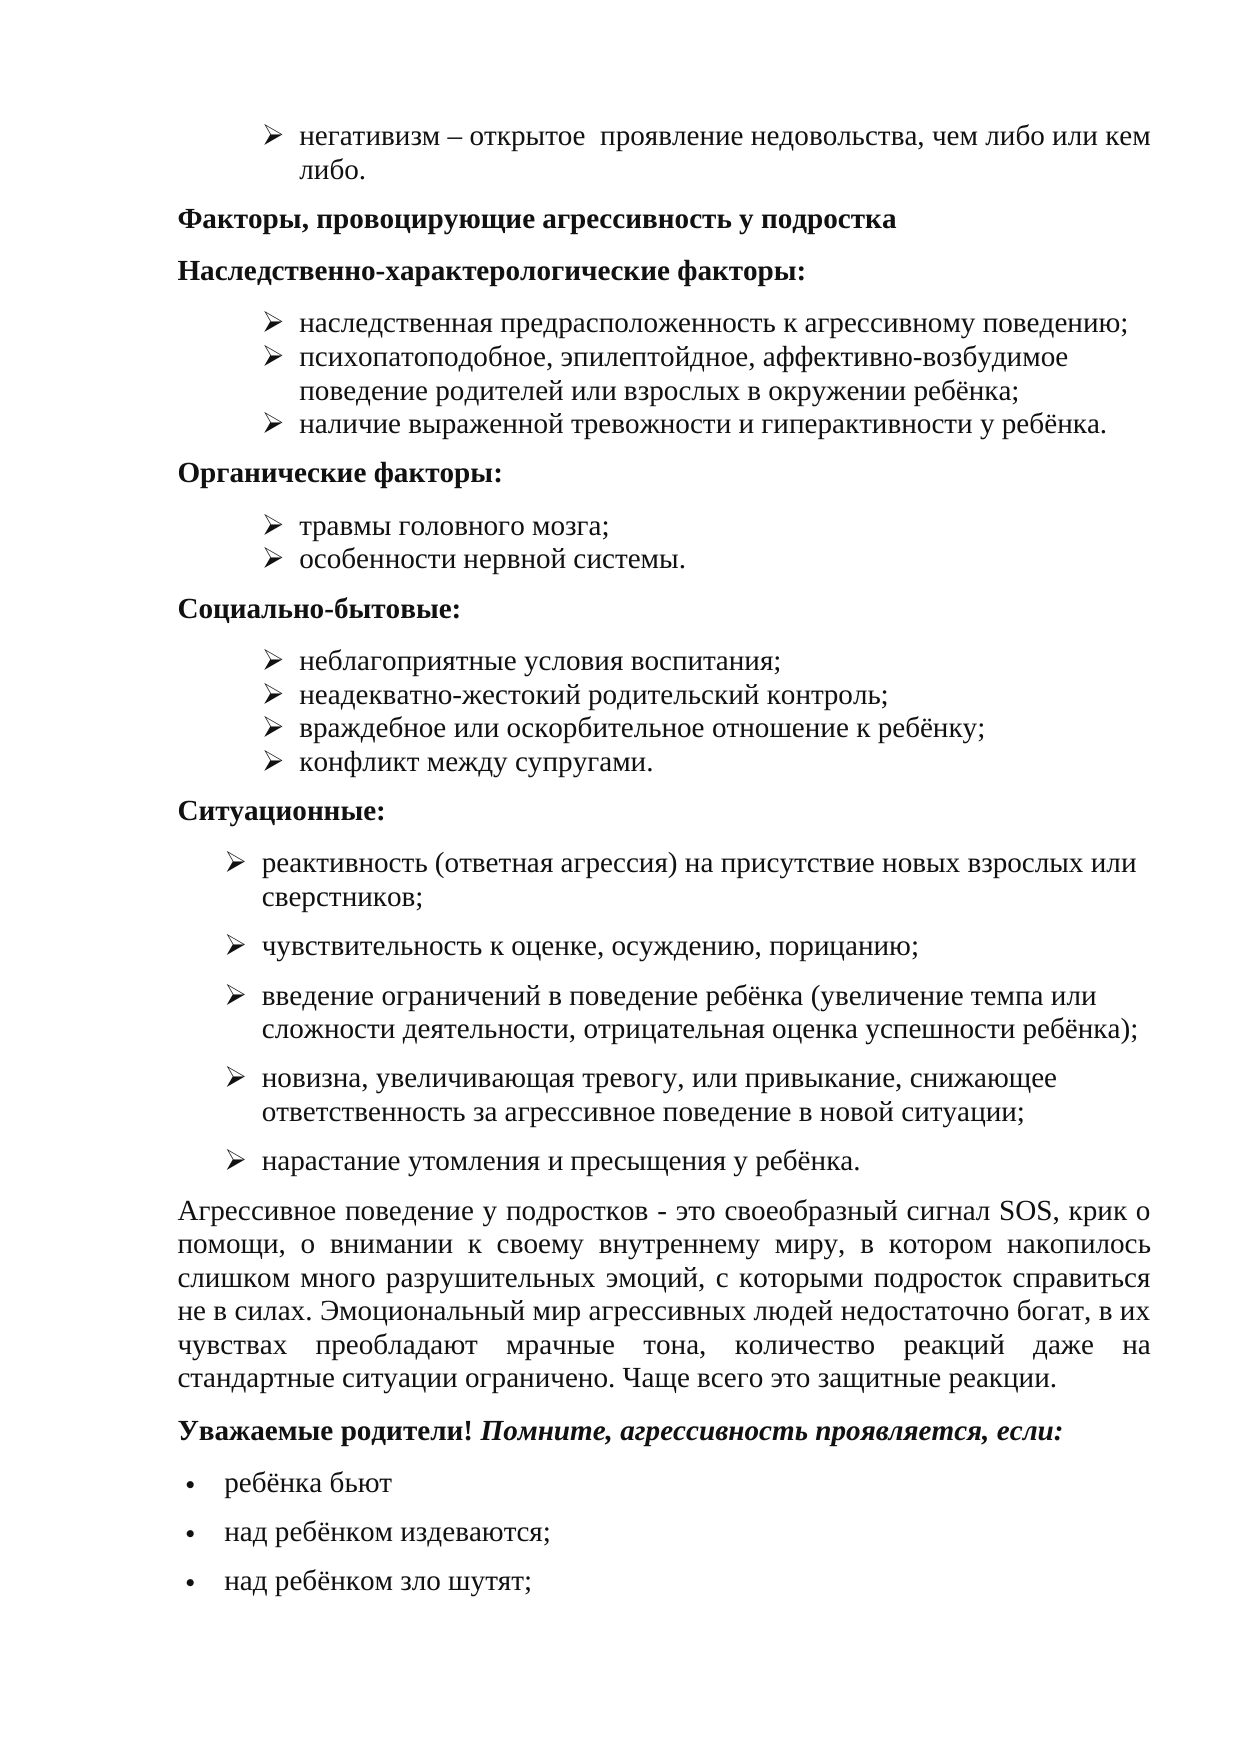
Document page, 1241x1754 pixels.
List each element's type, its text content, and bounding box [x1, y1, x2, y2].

text Факторы, провоцирующие агрессивность у подростка [177, 201, 1152, 234]
list травмы головного мозга; [262, 508, 1152, 542]
list конфликт между супругами. [262, 744, 1152, 778]
text Органические факторы: [177, 456, 1152, 489]
list чувствительность к оценке, осуждению, порицанию; [224, 928, 1152, 962]
list нарастание утомления и пресыщения у ребёнка. [224, 1143, 1152, 1177]
list негативизм – открытое проявление недовольства, чем либо или кем либо. [262, 118, 1152, 185]
list ребёнка бьют [187, 1465, 1152, 1498]
list над ребёнком издеваются; [187, 1514, 1152, 1548]
text Социально-бытовые: [177, 591, 1152, 624]
list реактивность (ответная агрессия) на присутствие новых взрослых или сверстников; [224, 846, 1152, 913]
list введение ограничений в поведение ребёнка (увеличение темпа или сложности деятельности, отрицательная оценка успешности ребёнка); [224, 978, 1152, 1045]
list неблагоприятные условия воспитания; [262, 643, 1152, 677]
text Наследственно-характерологические факторы: [177, 253, 1152, 287]
text Уважаемые родители! Помните, агрессивность проявляется, если: [177, 1413, 1152, 1446]
list неадекватно-жестокий родительский контроль; [262, 677, 1152, 710]
list психопатоподобное, эпилептойдное, аффективно-возбудимое поведение родителей или взрослых в окружении ребёнка; [262, 339, 1152, 406]
text Ситуационные: [177, 793, 1152, 827]
list над ребёнком зло шутят; [187, 1563, 1152, 1597]
list враждебное или оскорбительное отношение к ребёнку; [262, 710, 1152, 744]
list особенности нервной системы. [262, 542, 1152, 575]
list наследственная предрасположенность к агрессивному поведению; [262, 306, 1152, 339]
list наличие выраженной тревожности и гиперактивности у ребёнка. [262, 406, 1152, 440]
text Агрессивное поведение у подростков - это своеобразный сигнал SOS, крик о помощи, о внимании к своему внутреннему миру, в котором накопилось слишком много разрушительных эмоций, с которыми подросток справиться не в силах. Эмоциональный мир агрессивных людей недостаточно богат, в их чувствах преобладают мрачные тона, количество реакций даже на стандартные ситуации ограничено. Чаще всего это защитные реакции. [177, 1193, 1152, 1394]
list новизна, увеличивающая тревогу, или привыкание, снижающее ответственность за агрессивное поведение в новой ситуации; [224, 1061, 1152, 1128]
